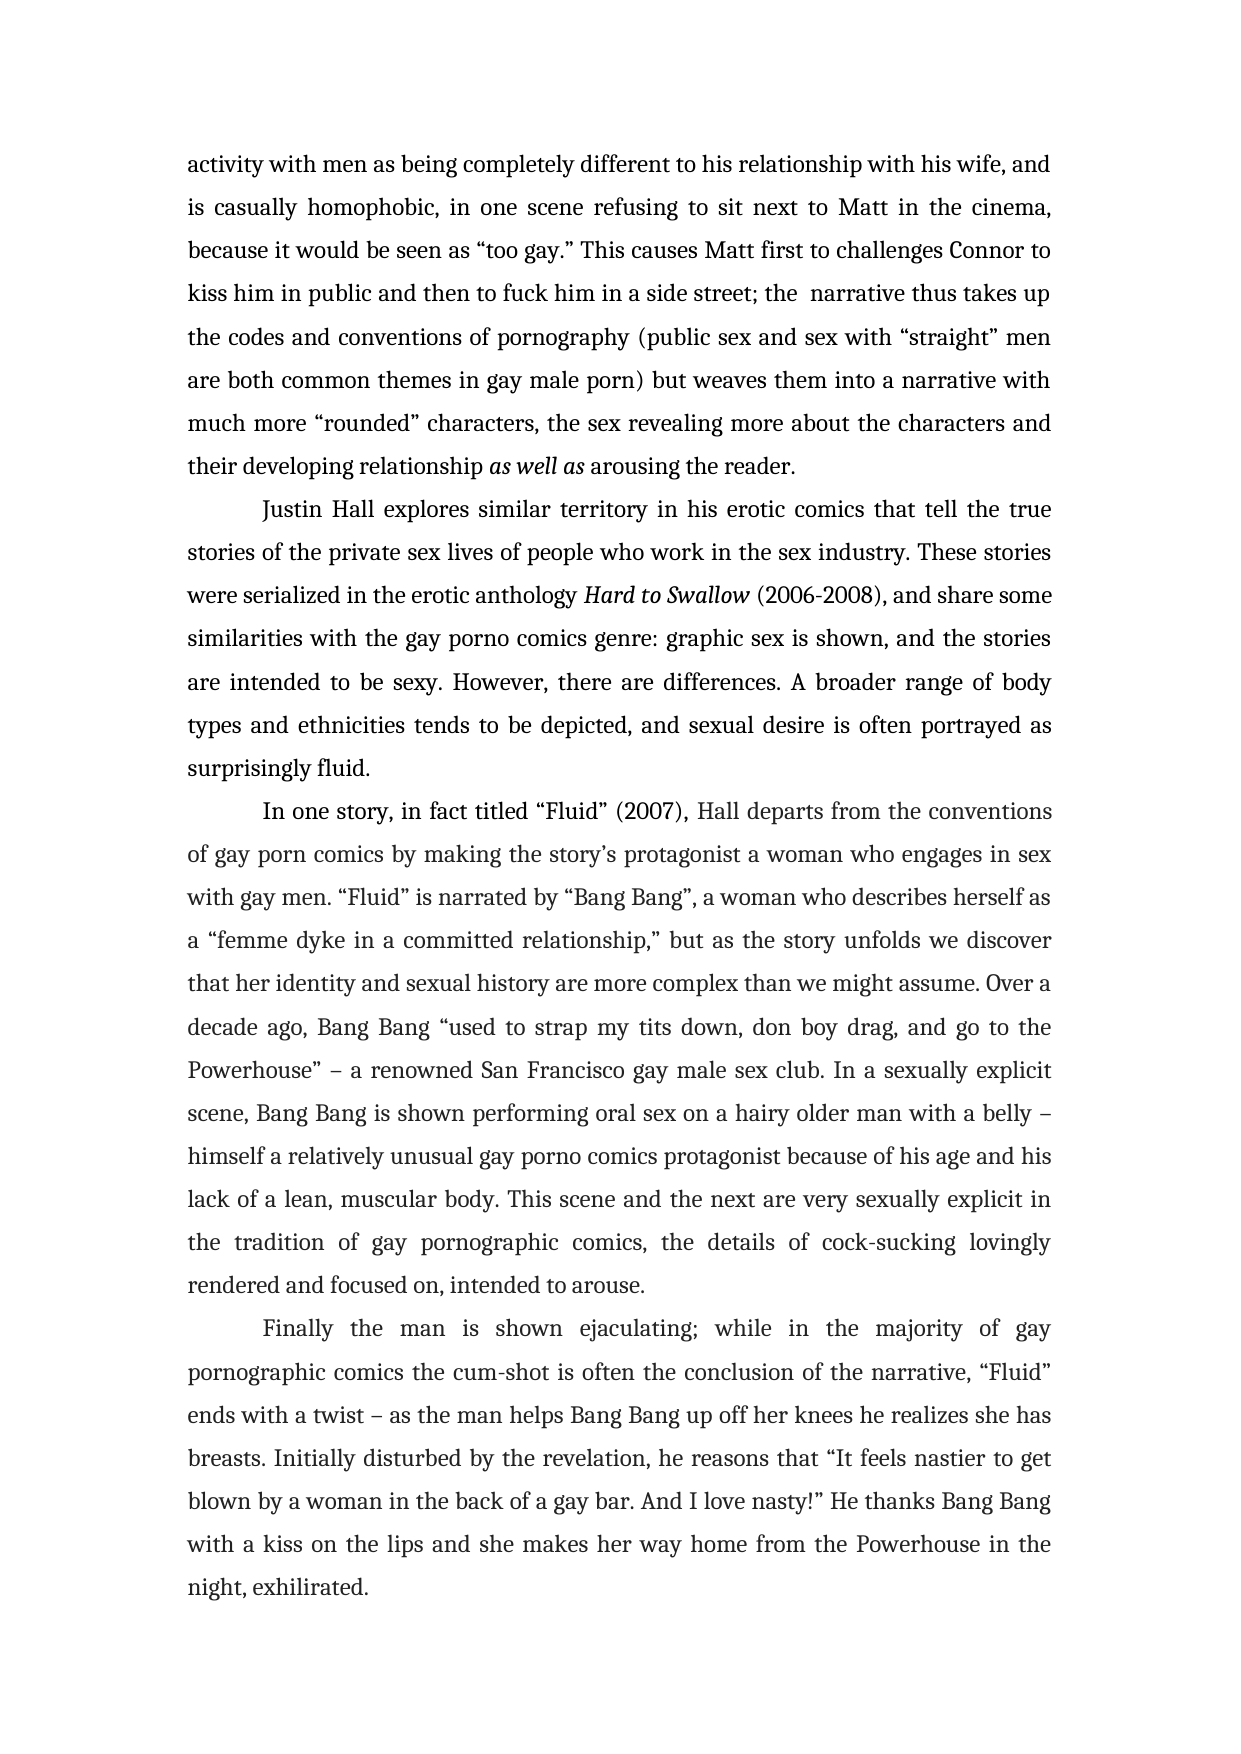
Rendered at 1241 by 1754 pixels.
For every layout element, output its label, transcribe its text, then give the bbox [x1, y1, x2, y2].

text Justin Hall explores similar territory in his erotic comics that tell the true stories of the private sex lives of people who work in the sex industry. These stories were serialized in the erotic anthology Hard to Swallow (2006-2008), and share some similarities with the gay porno comics genre: graphic sex is shown, and the stories are intended to be sexy. However, there are differences. A broader range of body types and ethnicities tends to be depicted, and sexual desire is often portrayed as surprisingly fluid. [187, 723, 1053, 782]
text Finally the man is shown ejaculating; while in the majority of gay pornographic comics the cum-shot is often the conclusion of the narrative, “Fluid” ends with a twist – as the man helps Bang Bang up off her knees he realizes she has breasts. Initially disturbed by the revelation, he reasons that “It feels nastier to get blown by a woman in the back of a gay bar. And I love nasty!” He thanks Bang Bang with a kiss on the lips and she makes her way home from the Powerhouse in the night, exhilirated. [187, 1542, 1053, 1602]
text In one story, in fact titled “Fluid” (2007), Hall departs from the conventions of gay porn comics by making the story’s protagonist a woman who engages in sex with gay men. “Fluid” is narrated by “Bang Bang”, a woman who describes herself as a “femme dyke in a committed relationship,” but as the story unfolds we discover that her identity and sexual history are more complex than we might assume. Over a decade ago, Bang Bang “used to strap my tits down, don boy drag, and go to the Powerhouse” – a renowned San Francisco gay male sex club. In a sexually explicit scene, Bang Bang is shown performing oral sex on a hairy older man with a belly – himself a relatively unusual gay porno comics protagonist because of his age and his lack of a lean, muscular body. This scene and the next are very sexually explicit in the tradition of gay pornographic comics, the details of cock-sucking lovingly rendered and focused on, intended to arouse. [187, 797, 1053, 893]
text In one story, in fact titled “Fluid” (2007), Hall departs from the conventions of gay porn comics by making the story’s protagonist a woman who engages in sex with gay men. “Fluid” is narrated by “Bang Bang”, a woman who describes herself as a “femme dyke in a committed relationship,” but as the story unfolds we discover that her identity and sexual history are more complex than we might assume. Over a decade ago, Bang Bang “used to strap my tits down, don boy drag, and go to the Powerhouse” – a renowned San Francisco gay male sex club. In a sexually explicit scene, Bang Bang is shown performing oral sex on a hairy older man with a belly – himself a relatively unusual gay porno comics protagonist because of his age and his lack of a lean, muscular body. This scene and the next are very sexually explicit in the tradition of gay pornographic comics, the details of cock-sucking lovingly rendered and focused on, intended to arouse. [187, 895, 1053, 980]
text In one story, in fact titled “Fluid” (2007), Hall departs from the conventions of gay porn comics by making the story’s protagonist a woman who engages in sex with gay men. “Fluid” is narrated by “Bang Bang”, a woman who describes herself as a “femme dyke in a committed relationship,” but as the story unfolds we discover that her identity and sexual history are more complex than we might assume. Over a decade ago, Bang Bang “used to strap my tits down, don boy drag, and go to the Powerhouse” – a renowned San Francisco gay male sex club. In a sexually explicit scene, Bang Bang is shown performing oral sex on a hairy older man with a belly – himself a relatively unusual gay porno comics protagonist because of his age and his lack of a lean, muscular body. This scene and the next are very sexually explicit in the tradition of gay pornographic comics, the details of cock-sucking lovingly rendered and focused on, intended to arouse. [187, 981, 1053, 1239]
text Justin Hall explores similar territory in his erotic comics that tell the true stories of the private sex lives of people who work in the sex industry. These stories were serialized in the erotic anthology Hard to Swallow (2006-2008), and share some similarities with the gay porno comics genre: graphic sex is shown, and the stories are intended to be sexy. However, there are differences. A broader range of body types and ethnicities tends to be depicted, and sexual desire is often portrayed as surprisingly fluid. [187, 495, 1053, 722]
text Finally the man is shown ejaculating; while in the majority of gay pornographic comics the cum-shot is often the conclusion of the narrative, “Fluid” ends with a twist – as the man helps Bang Bang up off her knees he realizes she has breasts. Initially disturbed by the revelation, he reasons that “It feels nastier to get blown by a woman in the back of a gay bar. And I love nasty!” He thanks Bang Bang with a kiss on the lips and she makes her way home from the Powerhouse in the night, exhilirated. [187, 1314, 1053, 1540]
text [187, 150, 1053, 481]
